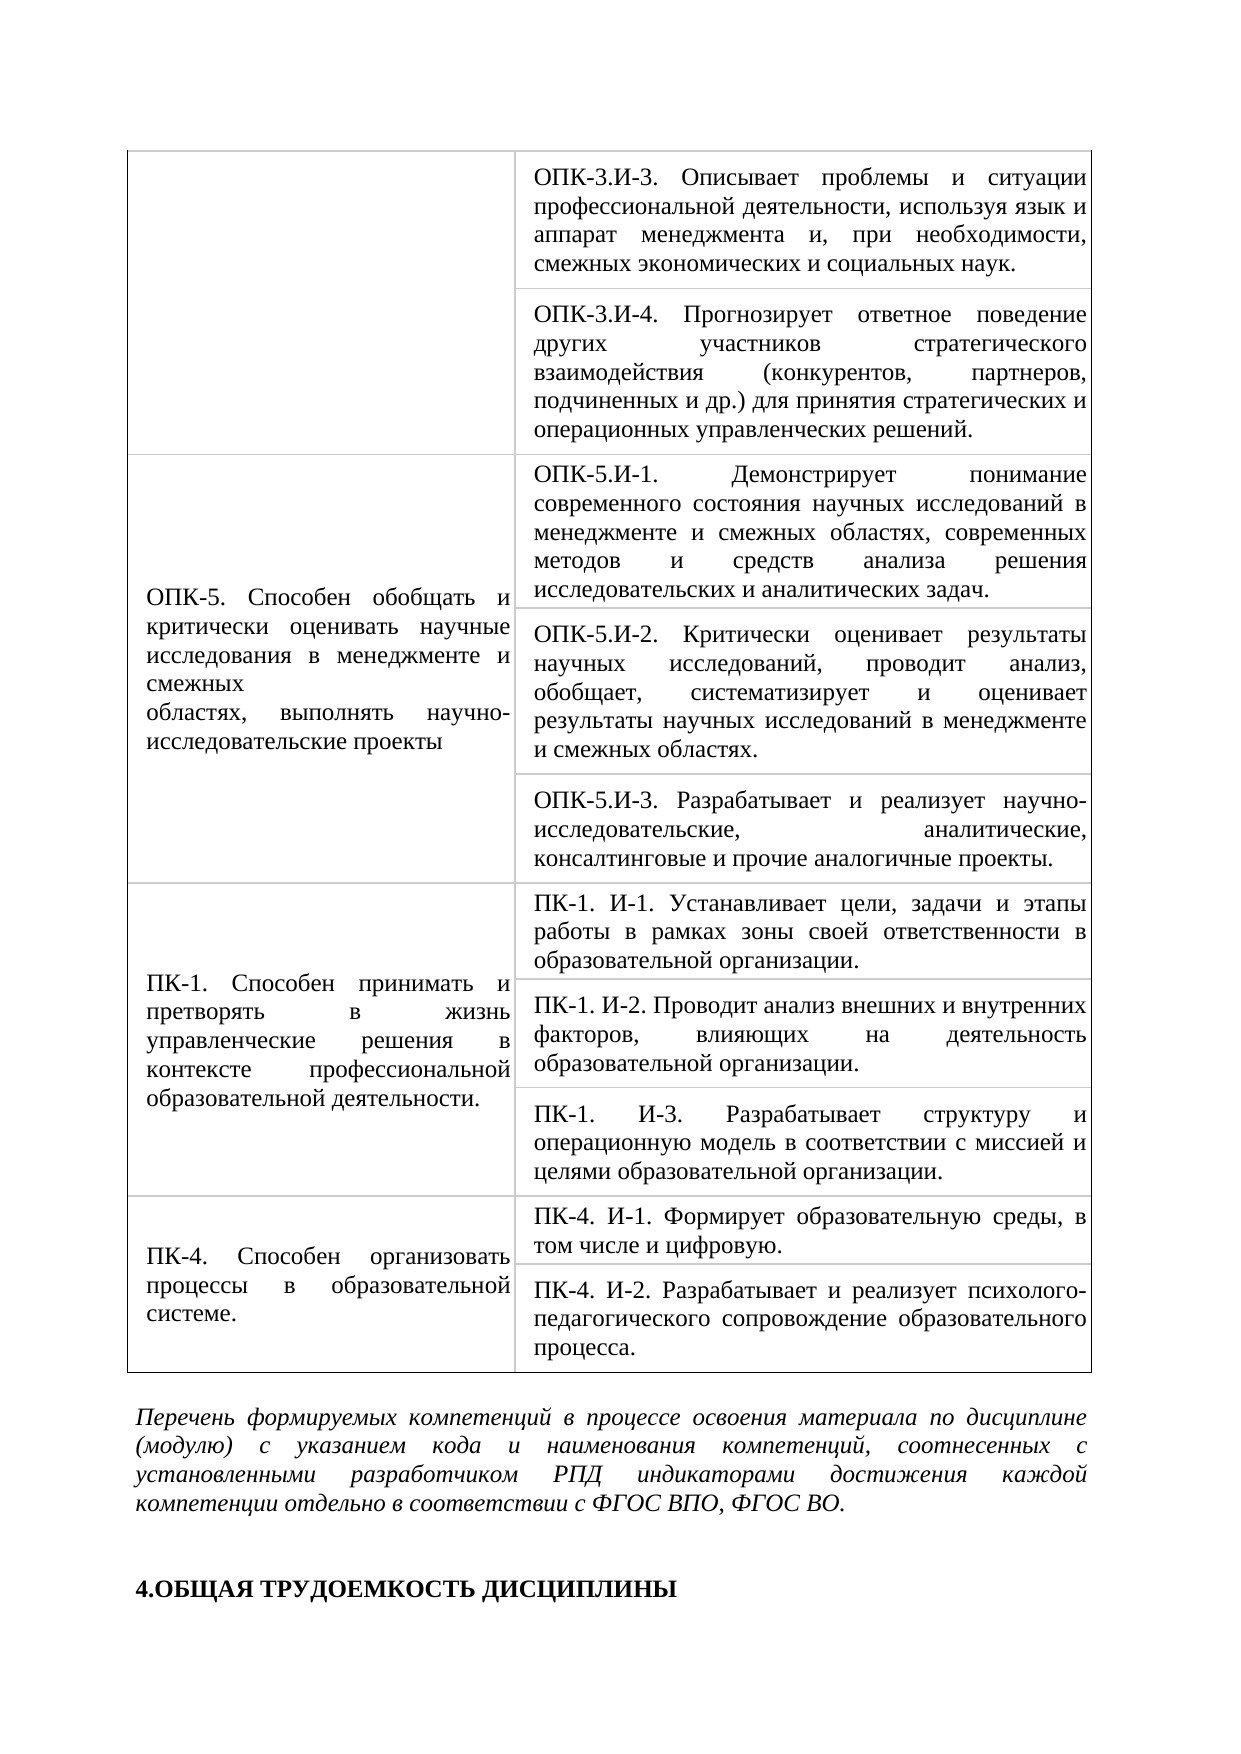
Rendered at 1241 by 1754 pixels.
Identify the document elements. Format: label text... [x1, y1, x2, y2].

table_cell ОПК-5.И-3. Разрабатывает и реализует научно-исследовательские, аналитические, консалтинговые и прочие аналогичные проекты. [516, 775, 1091, 882]
table_cell ОПК-5.И-2. Критически оценивает результаты научных исследований, проводит анализ, обобщает, систематизирует и оценивает результаты научных исследований в менеджменте и смежных областях. [516, 609, 1091, 773]
text 4.ОБЩАЯ ТРУДОЕМКОСТЬ ДИСЦИПЛИНЫ [135, 1574, 1090, 1603]
table_cell ОПК-3.И-4. Прогнозирует ответное поведение других участников стратегического взаимодействия (конкурентов, партнеров, подчиненных и др.) для принятия стратегических и операционных управленческих решений. [516, 289, 1091, 453]
table_cell ПК-1. И-3. Разрабатывает структуру и операционную модель в соответствии с миссией и целями образовательной организации. [516, 1088, 1091, 1195]
table_cell ОПК-5.И-1. Демонстрирует понимание современного состояния научных исследований в менеджменте и смежных областях, современных методов и средств анализа решения исследовательских и аналитических задач. [516, 455, 1091, 607]
table_cell ПК-1. И-2. Проводит анализ внешних и внутренних факторов, влияющих на деятельность образовательной организации. [516, 980, 1091, 1087]
table_cell ПК-4. И-1. Формирует образовательную среды, в том числе и цифровую. [516, 1197, 1091, 1263]
table_cell ПК-4. Способен организовать процессы в образовательной системе. [128, 1197, 514, 1371]
table_cell ПК-1. Способен принимать и претворять в жизнь управленческие решения в контексте профессиональной образовательной деятельности. [128, 884, 514, 1195]
text Перечень формируемых компетенций в процессе освоения материала по дисциплине (модулю) с указанием кода и наименования компетенций, соотнесенных с установленными разработчиком РПД индикаторами достижения каждой компетенции отдельно в соответствии с ФГОС ВПО, ФГОС ВО. [135, 1402, 1090, 1517]
table_cell ПК-1. И-1. Устанавливает цели, задачи и этапы работы в рамках зоны своей ответственности в образовательной организации. [516, 884, 1091, 978]
table_cell ОПК-5. Способен обобщать и критически оценивать научные исследования в менеджменте и смежных областях, выполнять научно-исследовательские проекты [128, 455, 514, 882]
table_cell ОПК-3.И-3. Описывает проблемы и ситуации профессиональной деятельности, используя язык и аппарат менеджмента и, при необходимости, смежных экономических и социальных наук. [516, 152, 1091, 287]
table_cell ПК-4. И-2. Разрабатывает и реализует психолого-педагогического сопровождение образовательного процесса. [516, 1265, 1091, 1371]
